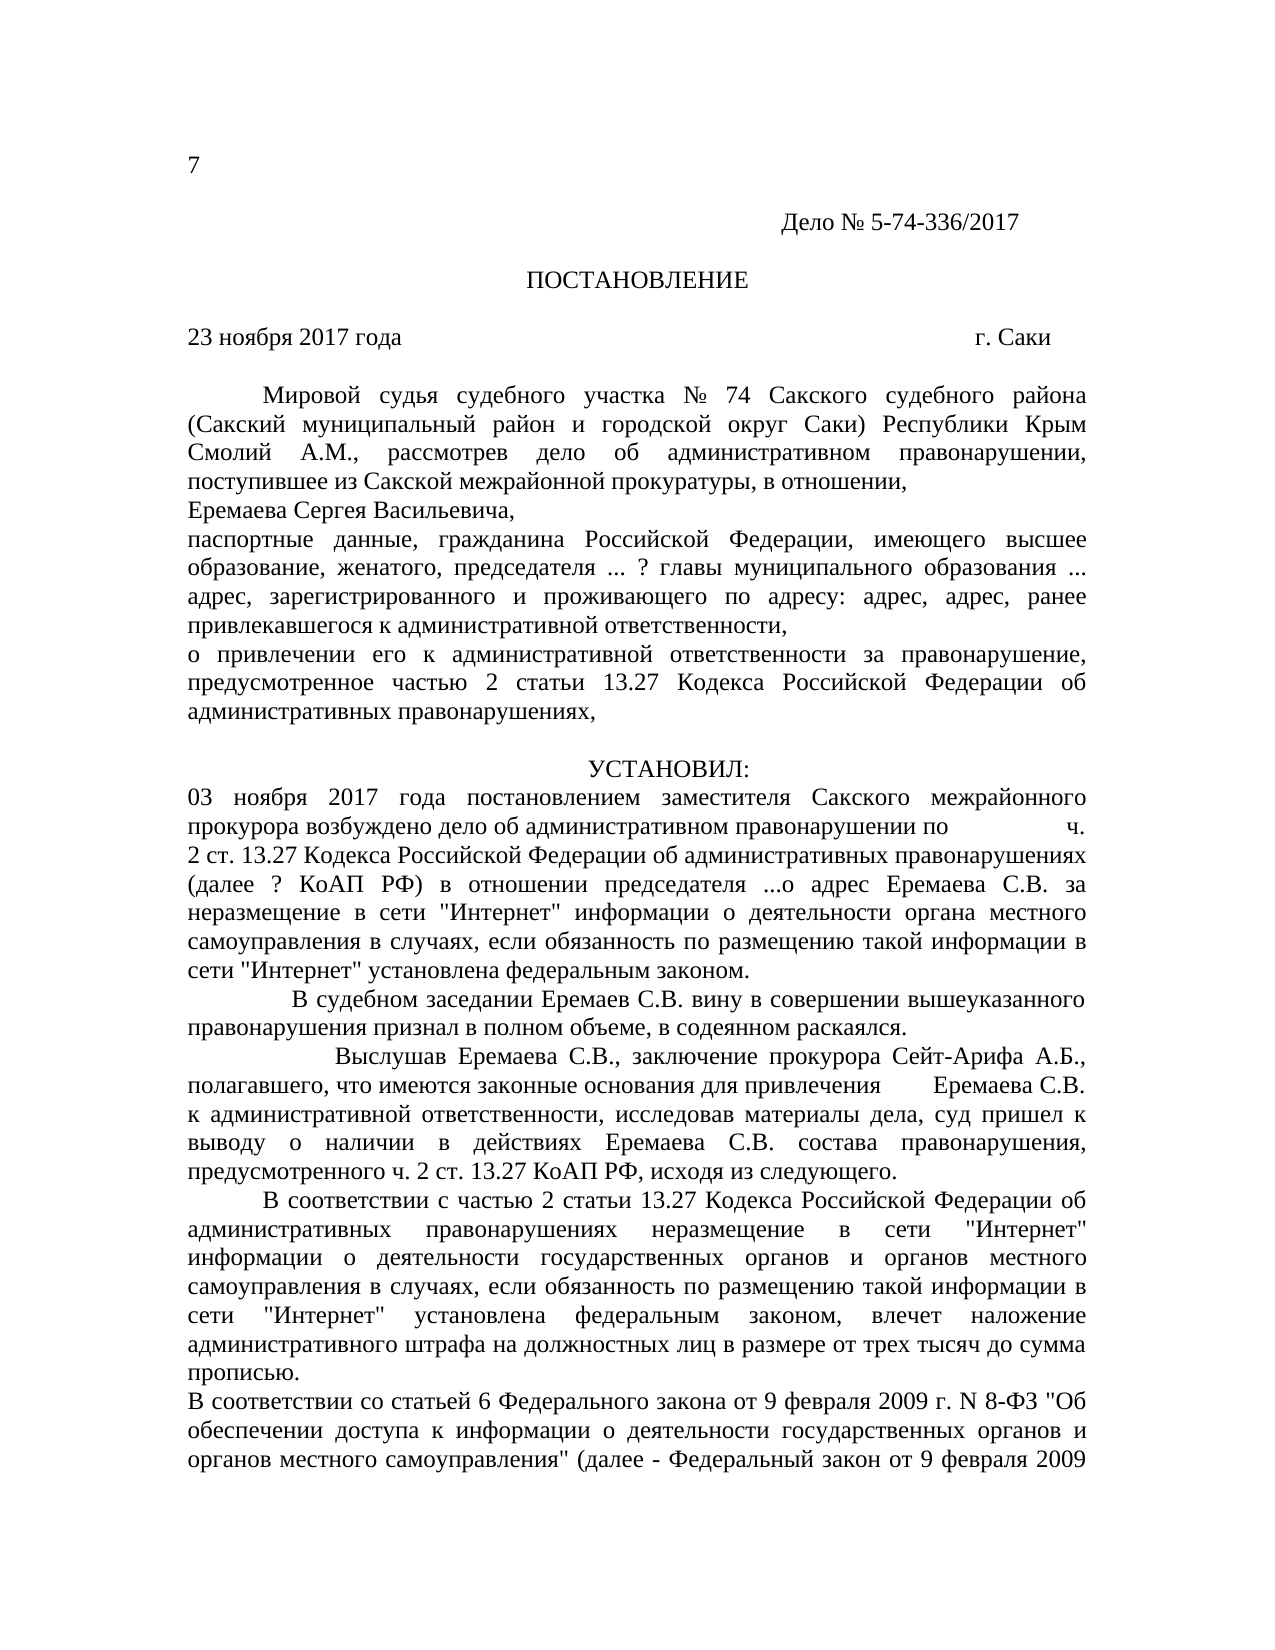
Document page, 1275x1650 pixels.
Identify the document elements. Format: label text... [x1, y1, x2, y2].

text 03 ноября 2017 года постановлением заместителя Сакского межрайонного прокурора возбуждено дело об административном правонарушении по ч. 2 ст. 13.27 Кодекса Российской Федерации об административных правонарушениях (далее ? КоАП РФ) в отношении председателя ...о адрес Еремаева С.В. за неразмещение в сети "Интернет" информации о деятельности органа местного самоуправления в случаях, если обязанность по размещению такой информации в сети "Интернет" установлена федеральным законом. [187, 782, 1087, 984]
text 23 ноября 2017 года г. Саки [187, 322, 1087, 351]
text Выслушав Еремаева С.В., заключение прокурора Сейт-Арифа А.Б., полагавшего, что имеются законные основания для привлечения Еремаева С.В. к административной ответственности, исследовав материалы дела, суд пришел к выводу о наличии в действиях Еремаева С.В. состава правонарушения, предусмотренного ч. 2 ст. 13.27 КоАП РФ, исходя из следующего. [187, 1041, 1087, 1185]
text В соответствии с частью 2 статьи 13.27 Кодекса Российской Федерации об административных правонарушениях неразмещение в сети "Интернет" информации о деятельности государственных органов и органов местного самоуправления в случаях, если обязанность по размещению такой информации в сети "Интернет" установлена федеральным законом, влечет наложение административного штрафа на должностных лиц в размере от трех тысяч до сумма прописью. [187, 1185, 1087, 1386]
text Дело № 5-74-336/2017 [187, 207, 1087, 236]
text Мировой судья судебного участка № 74 Сакского судебного района (Сакский муниципальный район и городской округ Саки) Республики Крым Смолий А.М., рассмотрев дело об административном правонарушении, поступившее из Сакской межрайонной прокуратуры, в отношении, [187, 380, 1087, 495]
text ПОСТАНОВЛЕНИЕ [187, 265, 1087, 294]
text о привлечении его к административной ответственности за правонарушение, предусмотренное частью 2 статьи 13.27 Кодекса Российской Федерации об административных правонарушениях, [187, 639, 1087, 725]
text В судебном заседании Еремаев С.В. вину в совершении вышеуказанного правонарушения признал в полном объеме, в содеянном раскаялся. [187, 984, 1087, 1041]
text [187, 1386, 1087, 1472]
text 7 [187, 150, 1087, 179]
text паспортные данные, гражданина Российской Федерации, имеющего высшее образование, женатого, председателя ... ? главы муниципального образования ... адрес, зарегистрированного и проживающего по адресу: адрес, адрес, ранее привлекавшегося к административной ответственности, [187, 524, 1087, 639]
text УСТАНОВИЛ: [187, 754, 1087, 782]
text Еремаева Сергея Васильевича, [187, 495, 1087, 524]
